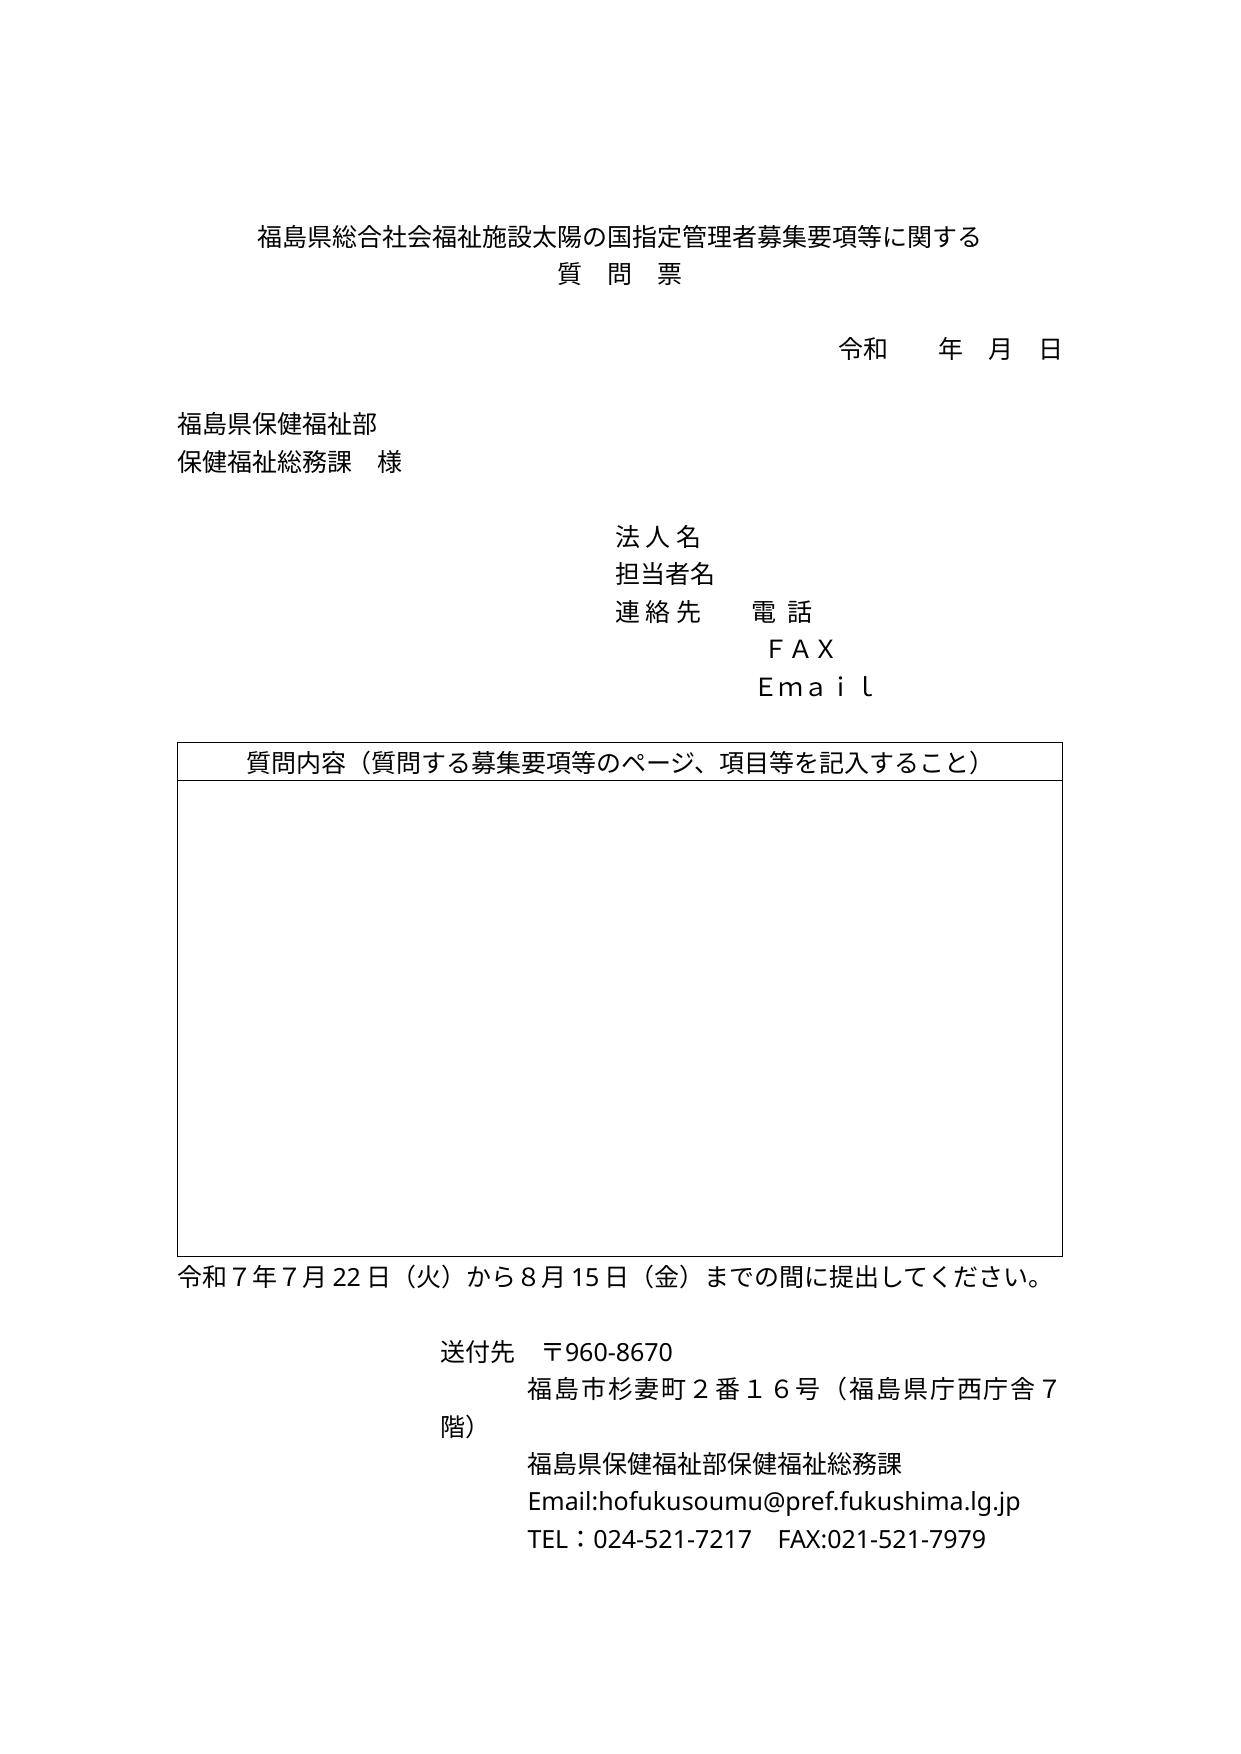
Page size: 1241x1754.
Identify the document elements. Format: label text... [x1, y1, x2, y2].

text Ｅｍａｉｌ [746, 667, 1063, 704]
text TEL：024-521-7217 FAX:021-521-7979 [440, 1519, 1063, 1557]
text 法 人 名 [615, 517, 1063, 554]
text 連 絡 先 電 話 [615, 592, 1063, 629]
text Email:hofukusoumu@pref.fukushima.lg.jp [440, 1482, 1063, 1519]
text 質 問 票 [177, 254, 1063, 292]
table_header 質問内容（質問する募集要項等のページ、項目等を記入すること） [178, 743, 1062, 780]
text 福島市杉妻町２番１６号（福島県庁西庁舎７階） [440, 1369, 1063, 1444]
text 福島県保健福祉部保健福祉総務課 [440, 1444, 1063, 1482]
text 福島県保健福祉部 [177, 404, 1063, 442]
text 担当者名 [615, 554, 1063, 592]
text 送付先 〒960-8670 [352, 1332, 1063, 1369]
text 保健福祉総務課 様 [177, 442, 1063, 479]
text 令和７年７月22日（火）から８月15日（金）までの間に提出してください。 [177, 1257, 1063, 1294]
text 令和 年 月 日 [177, 329, 1063, 367]
text ＦＡＸ [724, 629, 1063, 667]
text 福島県総合社会福祉施設太陽の国指定管理者募集要項等に関する [177, 217, 1063, 254]
table_cell [178, 781, 1062, 1256]
